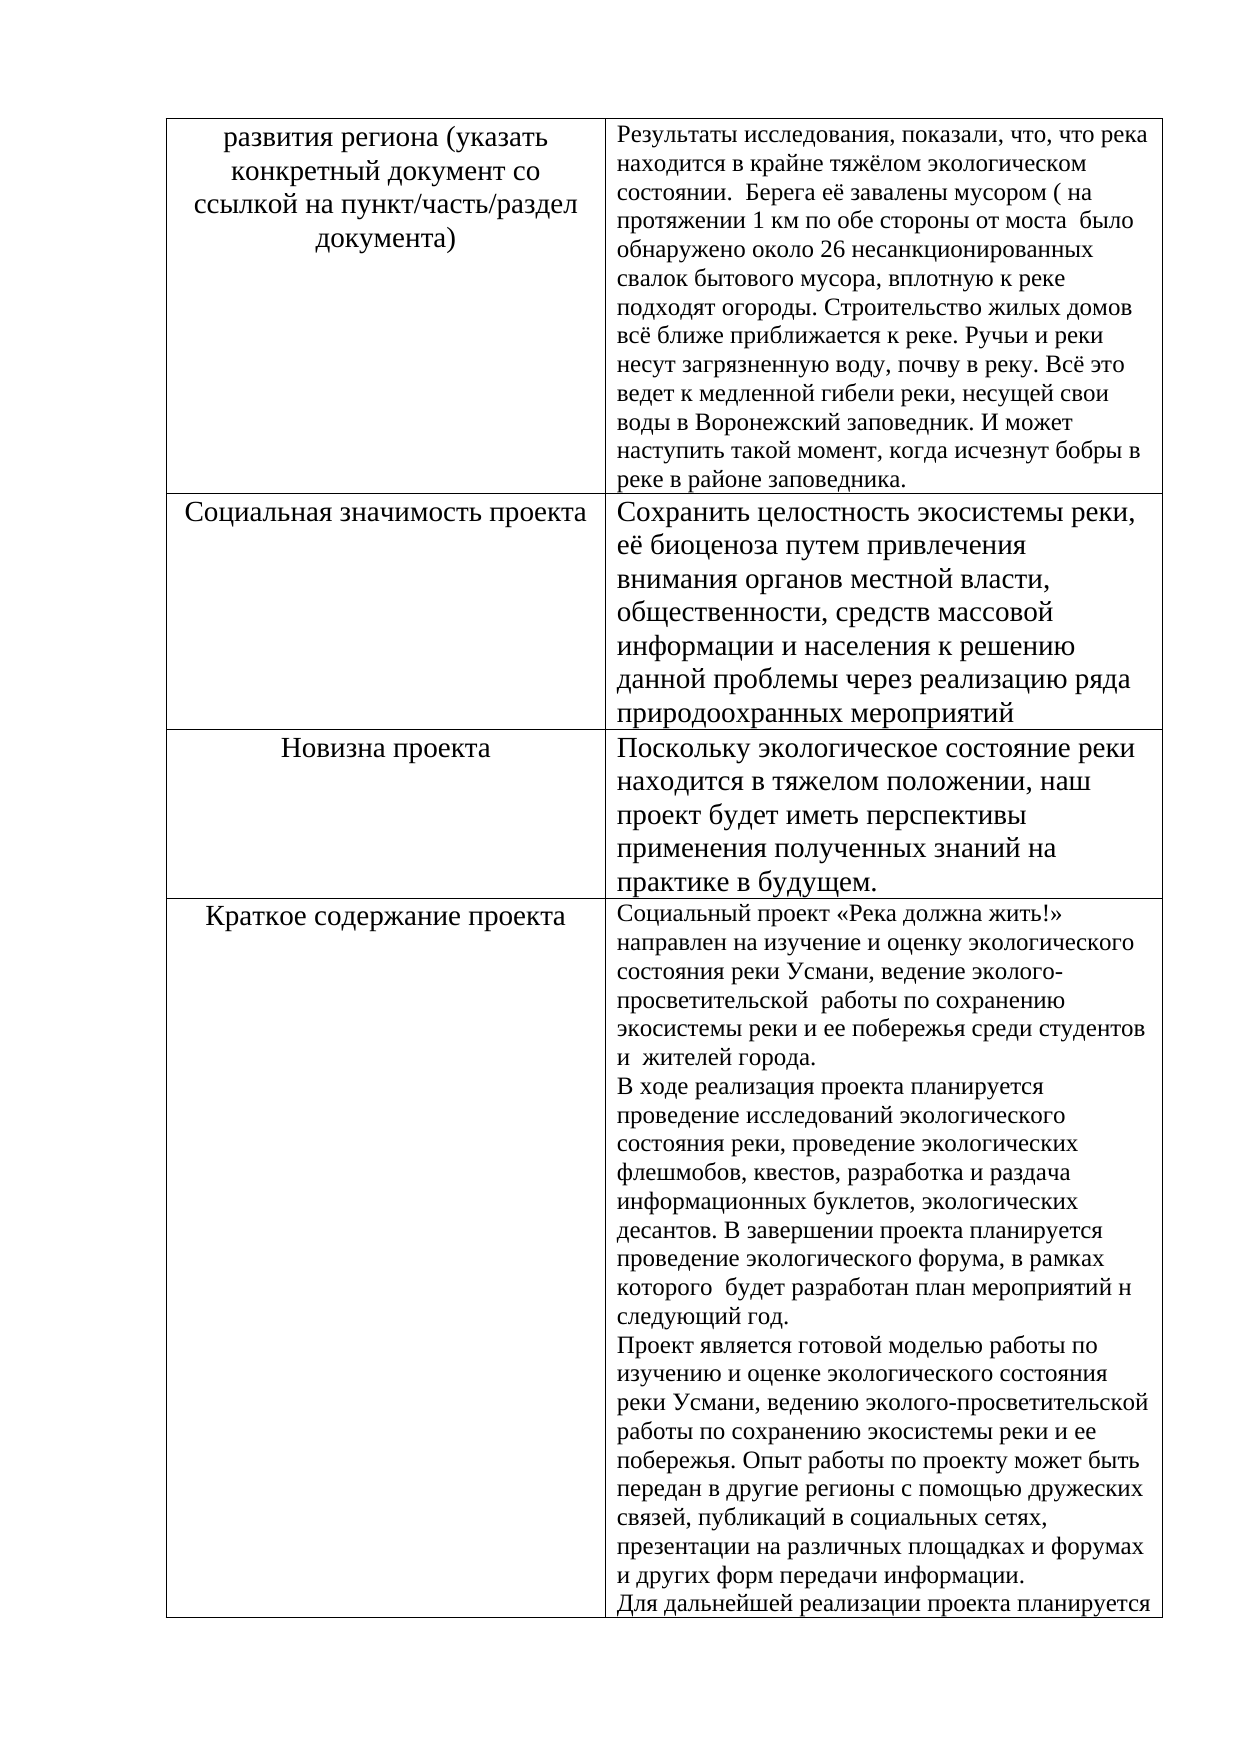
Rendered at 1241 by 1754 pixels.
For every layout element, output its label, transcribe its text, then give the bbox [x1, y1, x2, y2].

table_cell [167, 899, 605, 1617]
table_cell Поскольку экологическое состояние реки находится в тяжелом положении, наш проект будет иметь перспективы применения полученных знаний на практике в будущем. [606, 730, 1162, 897]
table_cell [606, 119, 1162, 493]
table_cell Сохранить целостность экосистемы реки, её биоценоза путем привлечения внимания органов местной власти, общественности, средств массовой информации и населения к решению данной проблемы через реализацию ряда природоохранных мероприятий [606, 494, 1162, 729]
table_cell Социальная значимость проекта [167, 494, 605, 729]
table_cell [606, 899, 1162, 1617]
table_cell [167, 119, 605, 493]
table_cell Новизна проекта [167, 730, 605, 897]
